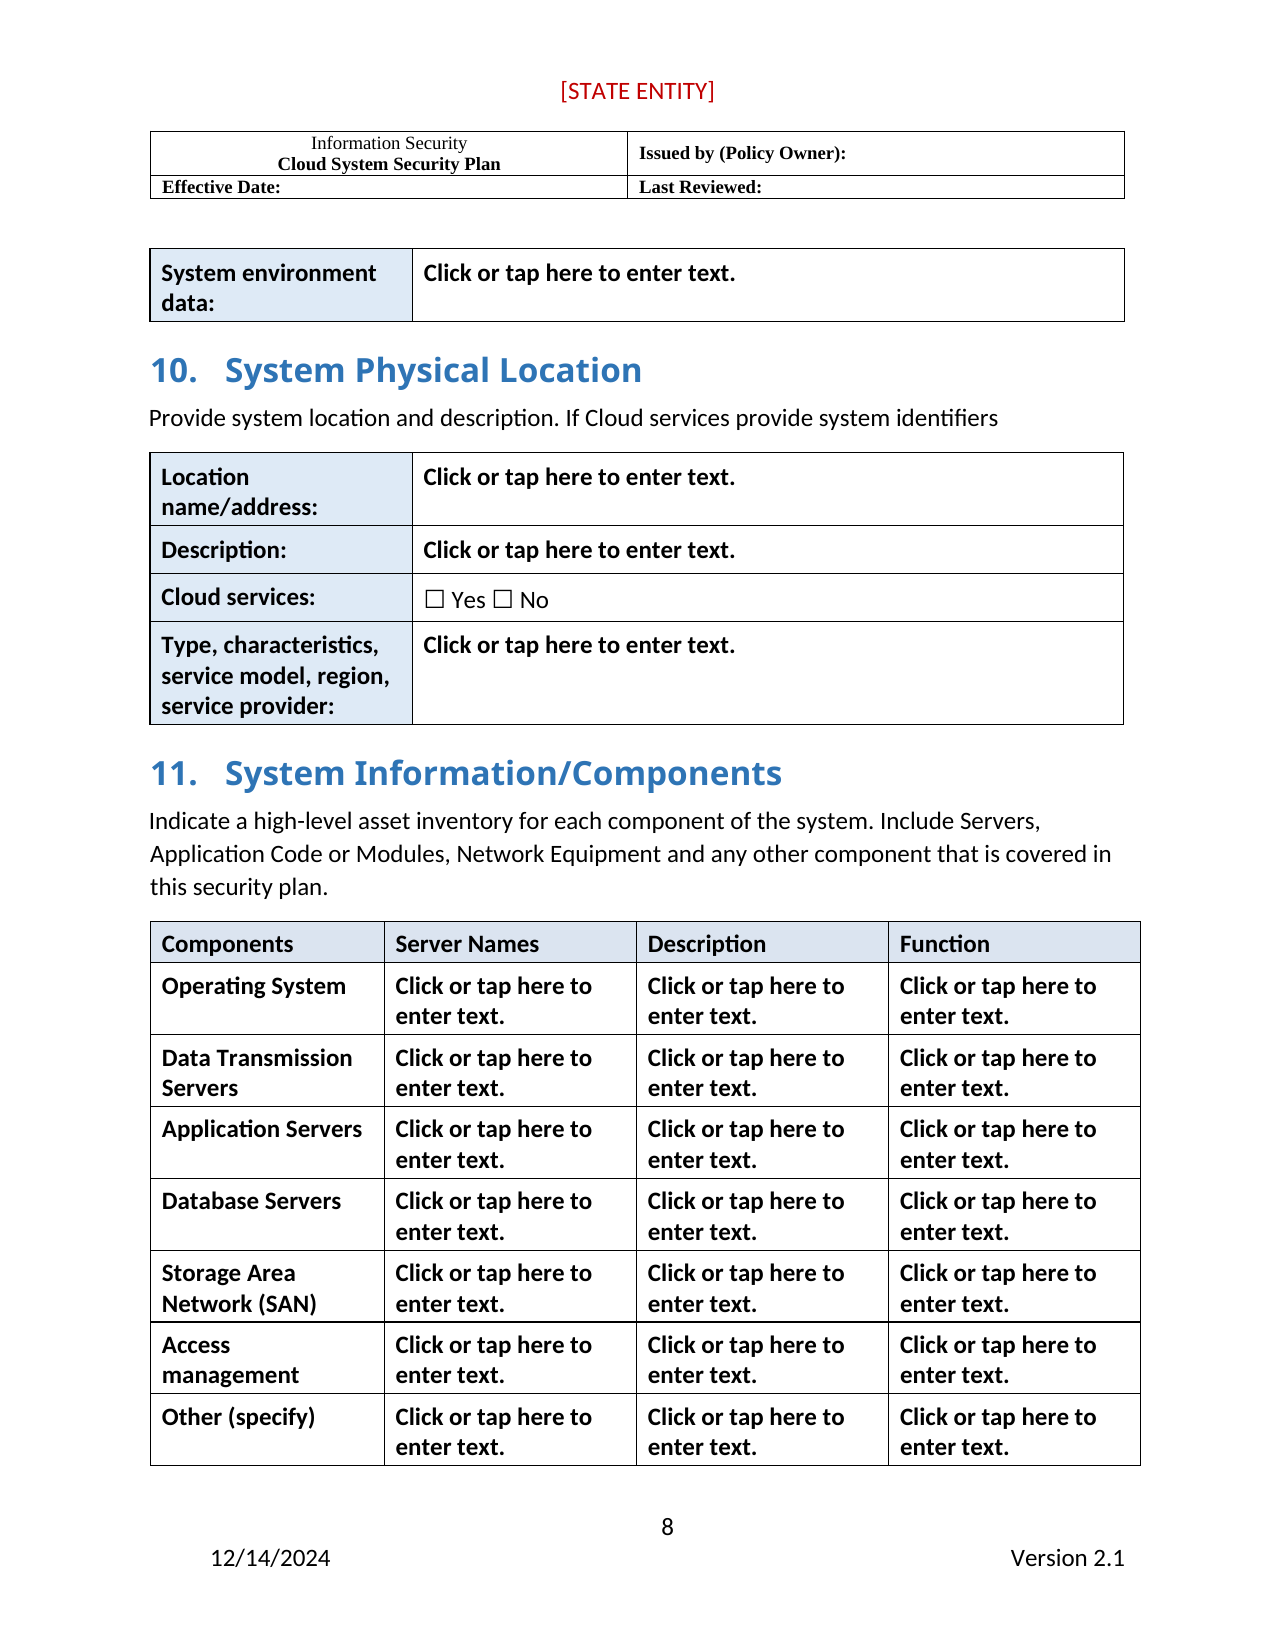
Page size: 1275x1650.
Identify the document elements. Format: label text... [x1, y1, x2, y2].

table_cell Other (specify) [151, 1394, 384, 1465]
table_cell Access management [151, 1323, 384, 1393]
table_header Location name/address: [151, 453, 412, 525]
table_header Server Names [385, 922, 636, 962]
table_cell Type, characteristics, service model, region, service provider: [151, 622, 412, 724]
subtitle System Physical Location [150, 347, 1125, 393]
table_header Description [637, 922, 888, 962]
table_cell Database Servers [151, 1179, 384, 1249]
table_cell Description: [151, 526, 412, 573]
subtitle System Information/Components [150, 750, 1125, 796]
table_cell Storage Area Network (SAN) [151, 1251, 384, 1321]
table_cell Application Servers [151, 1107, 384, 1178]
text Indicate a high-level asset inventory for each component of the system. Include Servers, Application Code or Modules, Network Equipment and any other component that is covered in this security plan. [148, 805, 1125, 902]
table_cell Operating System [151, 963, 384, 1034]
table_header System environment data: [151, 249, 412, 321]
table_cell Cloud services: [151, 574, 412, 621]
text Provide system location and description. If Cloud services provide system identifiers [148, 402, 1125, 433]
table_header Components [151, 922, 384, 962]
table_header Function [889, 922, 1140, 962]
table_cell Yes No [413, 574, 1123, 621]
table_cell Data Transmission Servers [151, 1035, 384, 1106]
